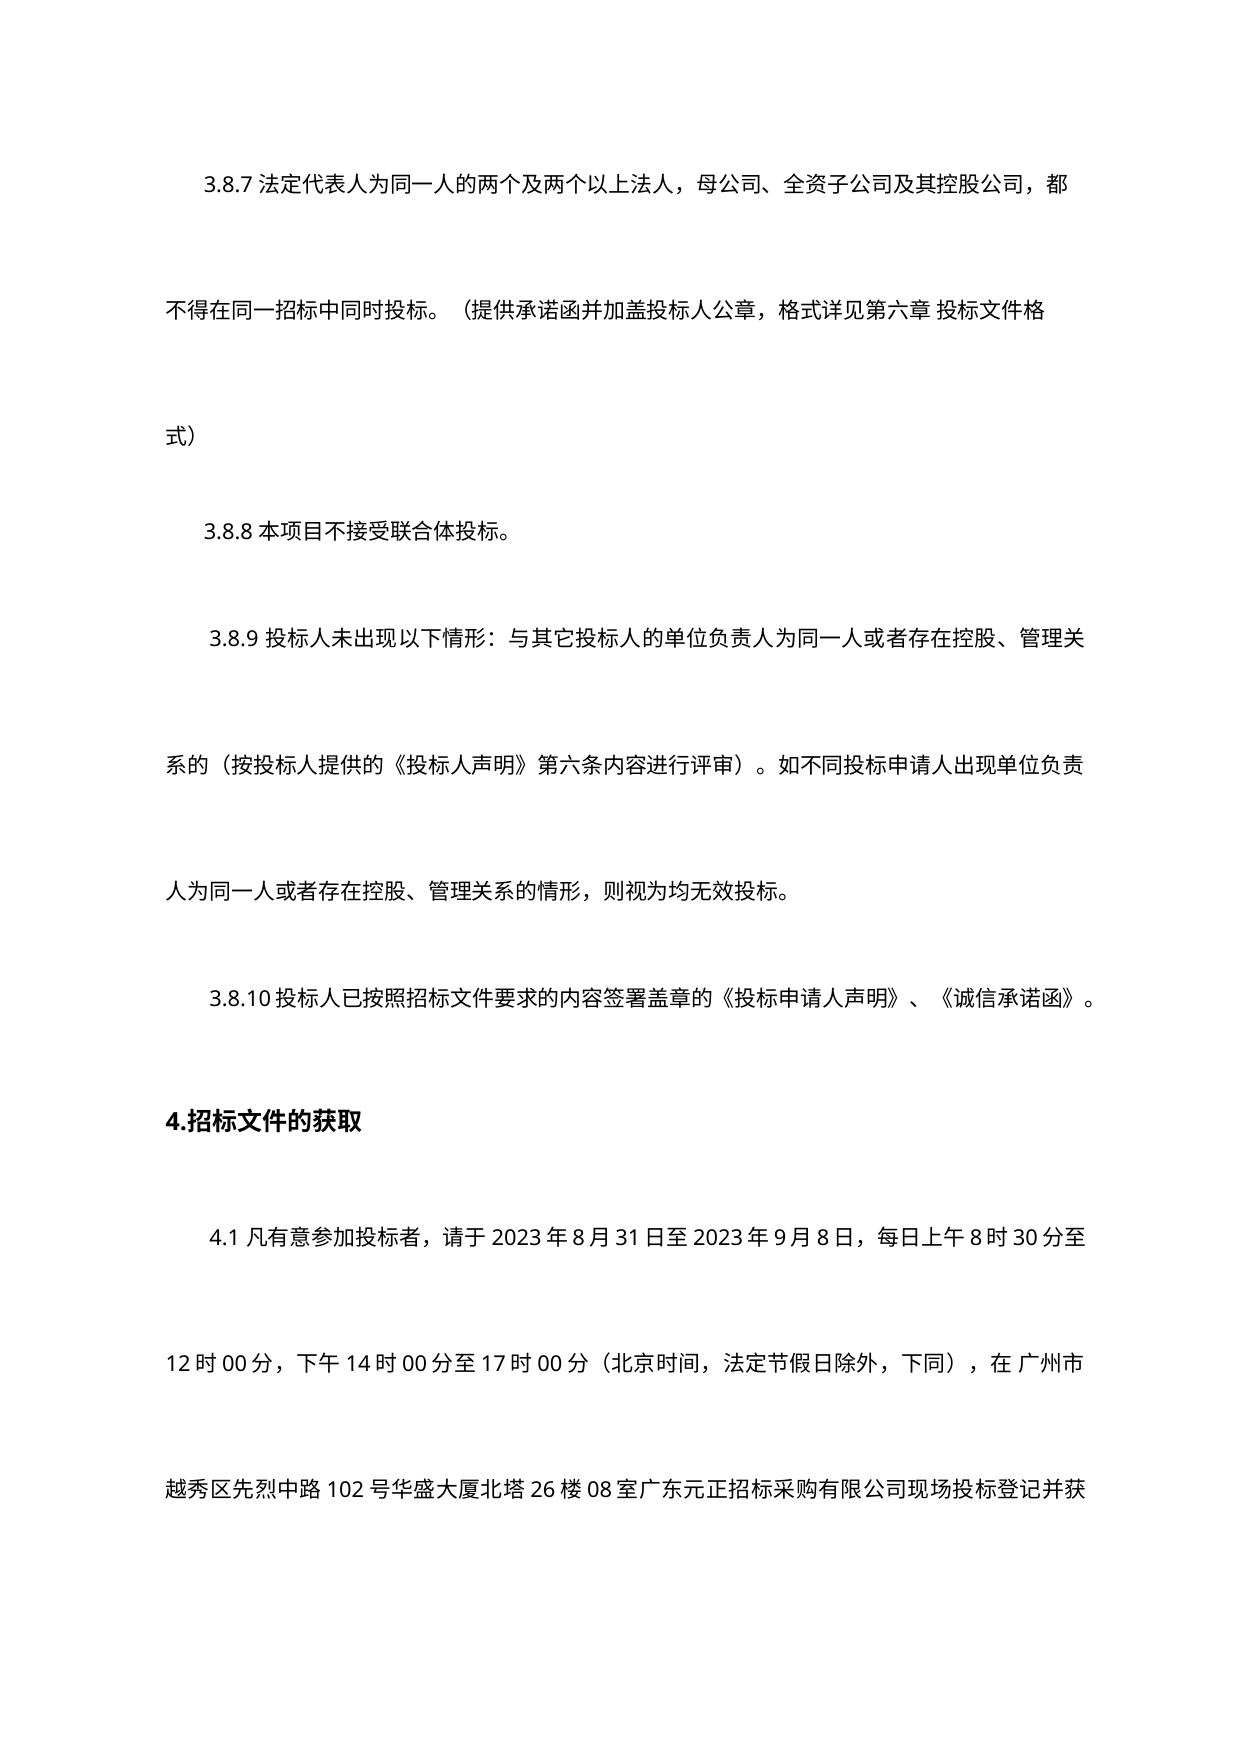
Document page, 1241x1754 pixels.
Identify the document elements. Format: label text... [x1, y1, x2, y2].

text 3.8.10投标人已按照招标文件要求的内容签署盖章的《投标申请人声明》、《诚信承诺函》。 [165, 966, 1087, 1029]
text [165, 1204, 1087, 1520]
text 4.招标文件的获取 [165, 1087, 1087, 1151]
text 3.8.9 投标人未出现以下情形：与其它投标人的单位负责人为同一人或者存在控股、管理关系的（按投标人提供的《投标人声明》第六条内容进行评审）。如不同投标申请人出现单位负责人为同一人或者存在控股、管理关系的情形，则视为均无效投标。 [165, 606, 1087, 921]
text 3.8.8 本项目不接受联合体投标。 [165, 498, 1087, 561]
text 3.8.7 法定代表人为同一人的两个及两个以上法人，母公司、全资子公司及其控股公司，都不得在同一招标中同时投标。（提供承诺函并加盖投标人公章，格式详见第六章 投标文件格式） [165, 151, 1087, 467]
